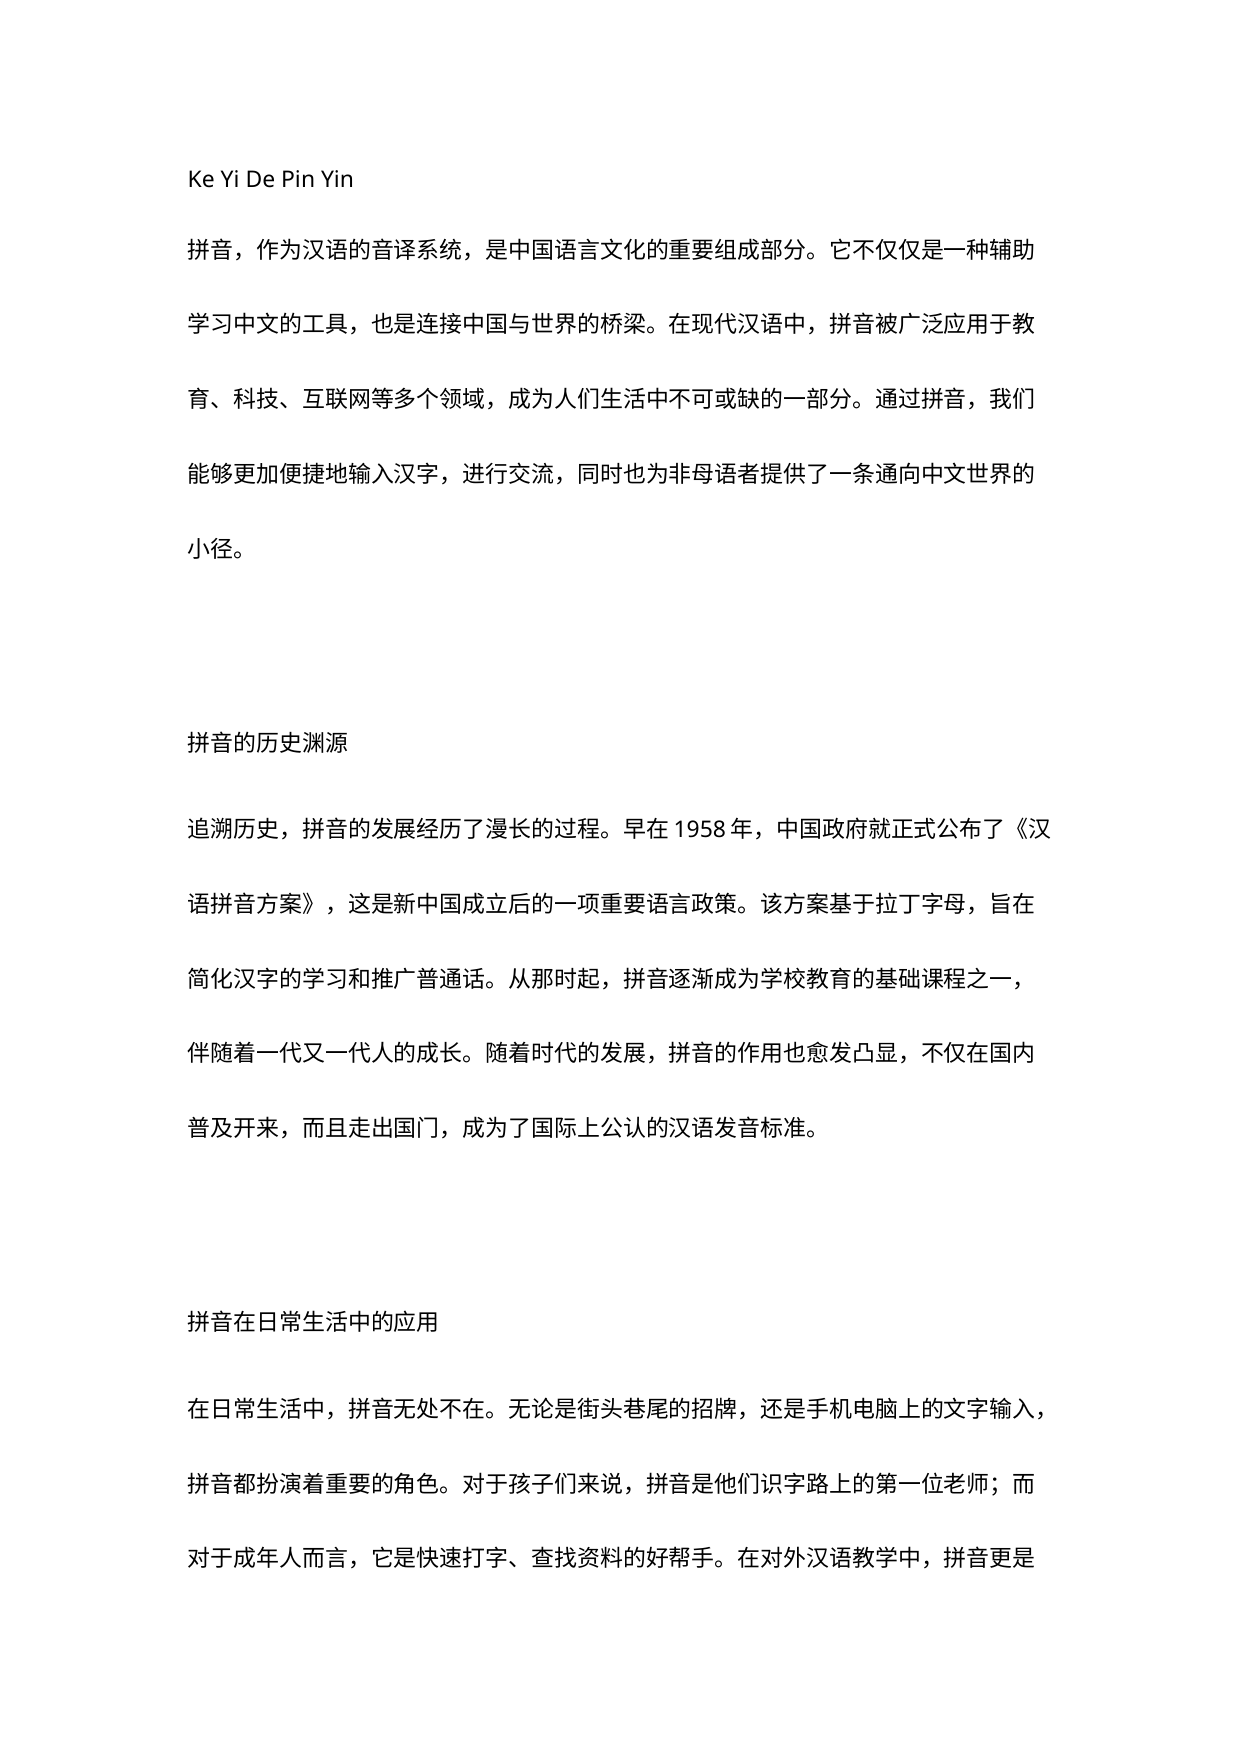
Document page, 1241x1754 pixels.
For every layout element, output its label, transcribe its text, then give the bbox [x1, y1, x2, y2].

text 拼音，作为汉语的音译系统，是中国语言文化的重要组成部分。它不仅仅是一种辅助学习中文的工具，也是连接中国与世界的桥梁。在现代汉语中，拼音被广泛应用于教育、科技、互联网等多个领域，成为人们生活中不可或缺的一部分。通过拼音，我们能够更加便捷地输入汉字，进行交流，同时也为非母语者提供了一条通向中文世界的小径。 [187, 216, 1053, 579]
text 拼音在日常生活中的应用 [187, 1288, 1053, 1353]
text 追溯历史，拼音的发展经历了漫长的过程。早在1958年，中国政府就正式公布了《汉语拼音方案》，这是新中国成立后的一项重要语言政策。该方案基于拉丁字母，旨在简化汉字的学习和推广普通话。从那时起，拼音逐渐成为学校教育的基础课程之一，伴随着一代又一代人的成长。随着时代的发展，拼音的作用也愈发凸显，不仅在国内普及开来，而且走出国门，成为了国际上公认的汉语发音标准。 [187, 795, 1053, 1159]
text 拼音的历史渊源 [187, 709, 1053, 774]
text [187, 1375, 1053, 1589]
text Ke Yi De Pin Yin [187, 162, 1053, 194]
